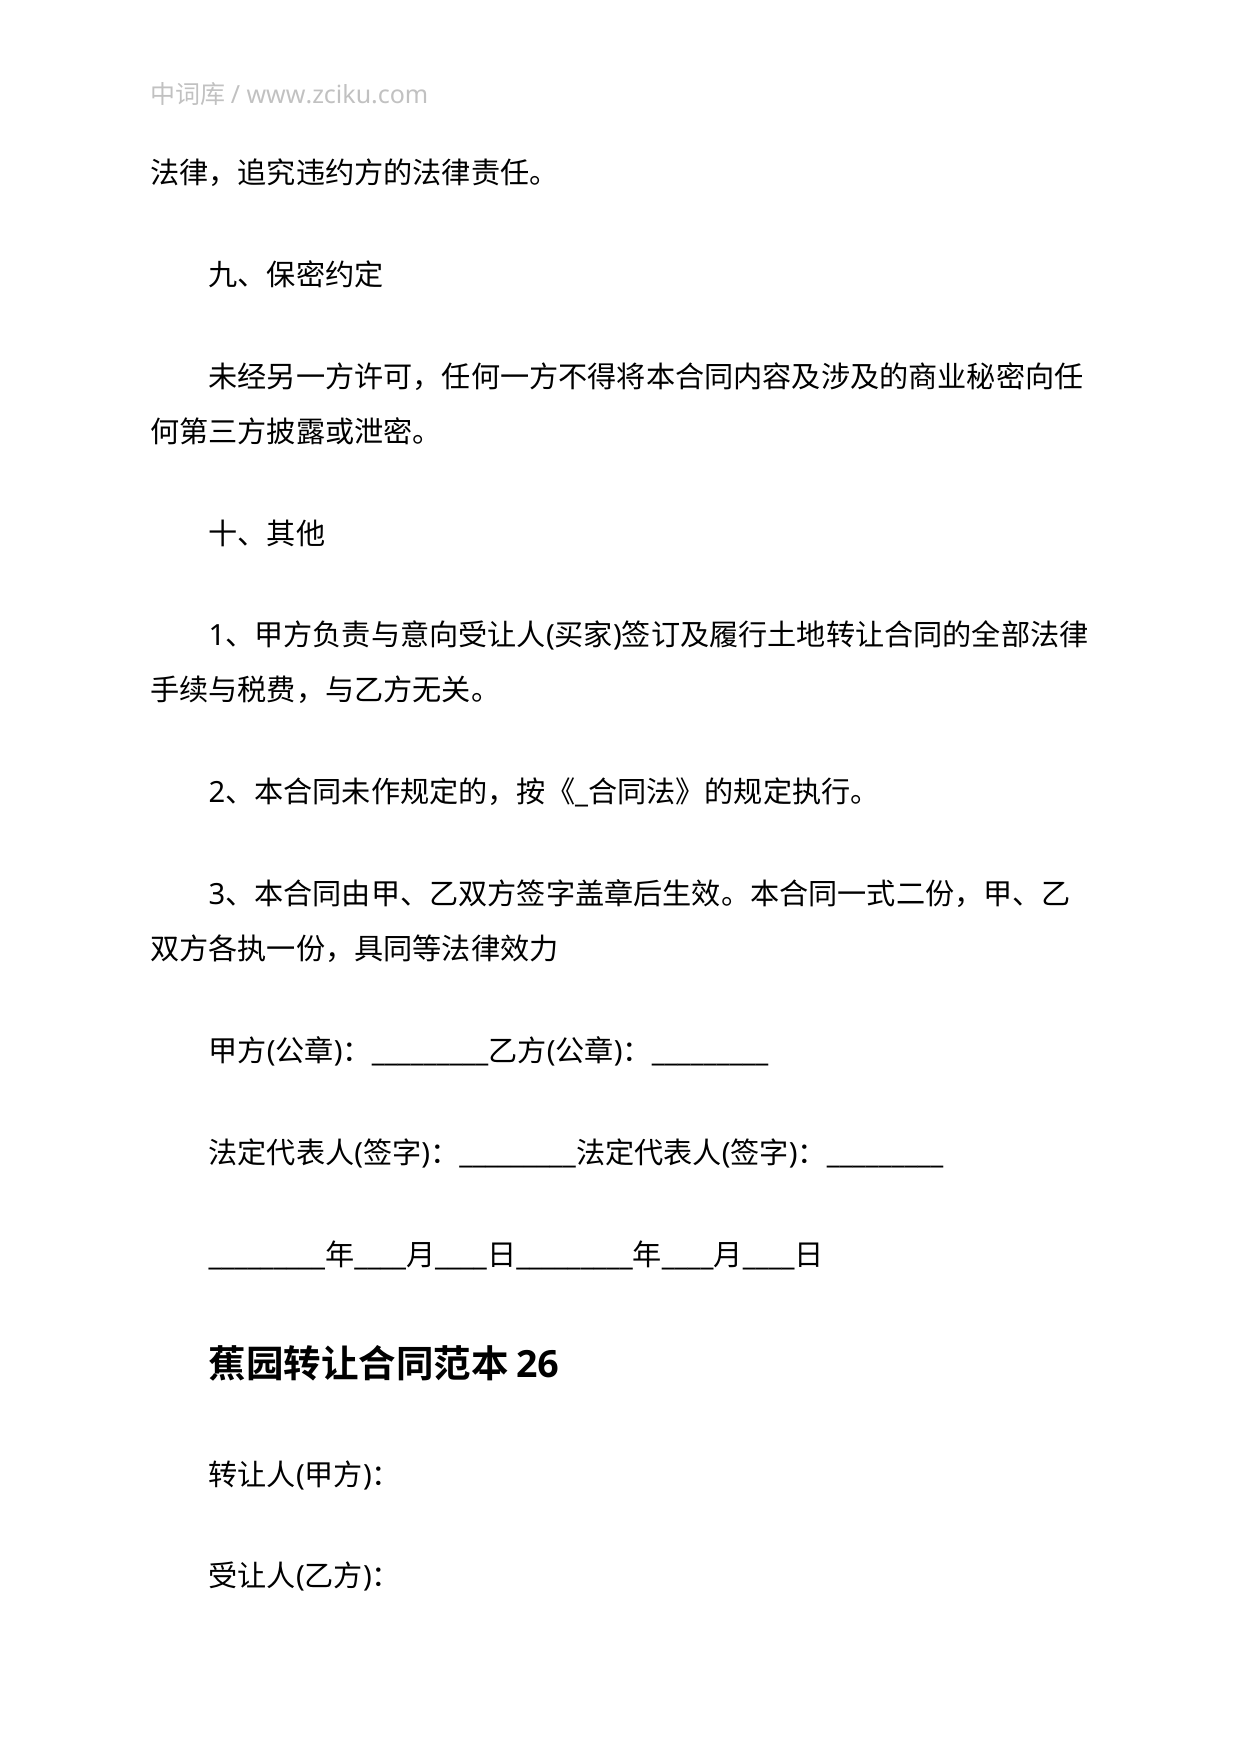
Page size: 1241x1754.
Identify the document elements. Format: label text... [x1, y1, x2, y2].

text 2、本合同未作规定的，按《_合同法》的规定执行。 [150, 769, 1090, 811]
text 未经另一方许可，任何一方不得将本合同内容及涉及的商业秘密向任何第三方披露或泄密。 [150, 353, 1090, 451]
text 法定代表人(签字)：_________法定代表人(签字)：_________ [150, 1129, 1090, 1172]
text 1、甲方负责与意向受让人(买家)签订及履行土地转让合同的全部法律手续与税费，与乙方无关。 [150, 612, 1090, 709]
text 转让人(甲方)： [150, 1451, 1090, 1493]
text 蕉园转让合同范本26 [150, 1333, 1090, 1388]
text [150, 150, 1090, 192]
text _________年____月____日_________年____月____日 [150, 1231, 1090, 1274]
text 甲方(公章)：_________乙方(公章)：_________ [150, 1027, 1090, 1070]
text 3、本合同由甲、乙双方签字盖章后生效。本合同一式二份，甲、乙双方各执一份，具同等法律效力 [150, 871, 1090, 968]
text 受让人(乙方)： [150, 1553, 1090, 1595]
text 十、其他 [150, 510, 1090, 552]
text 九、保密约定 [150, 252, 1090, 294]
